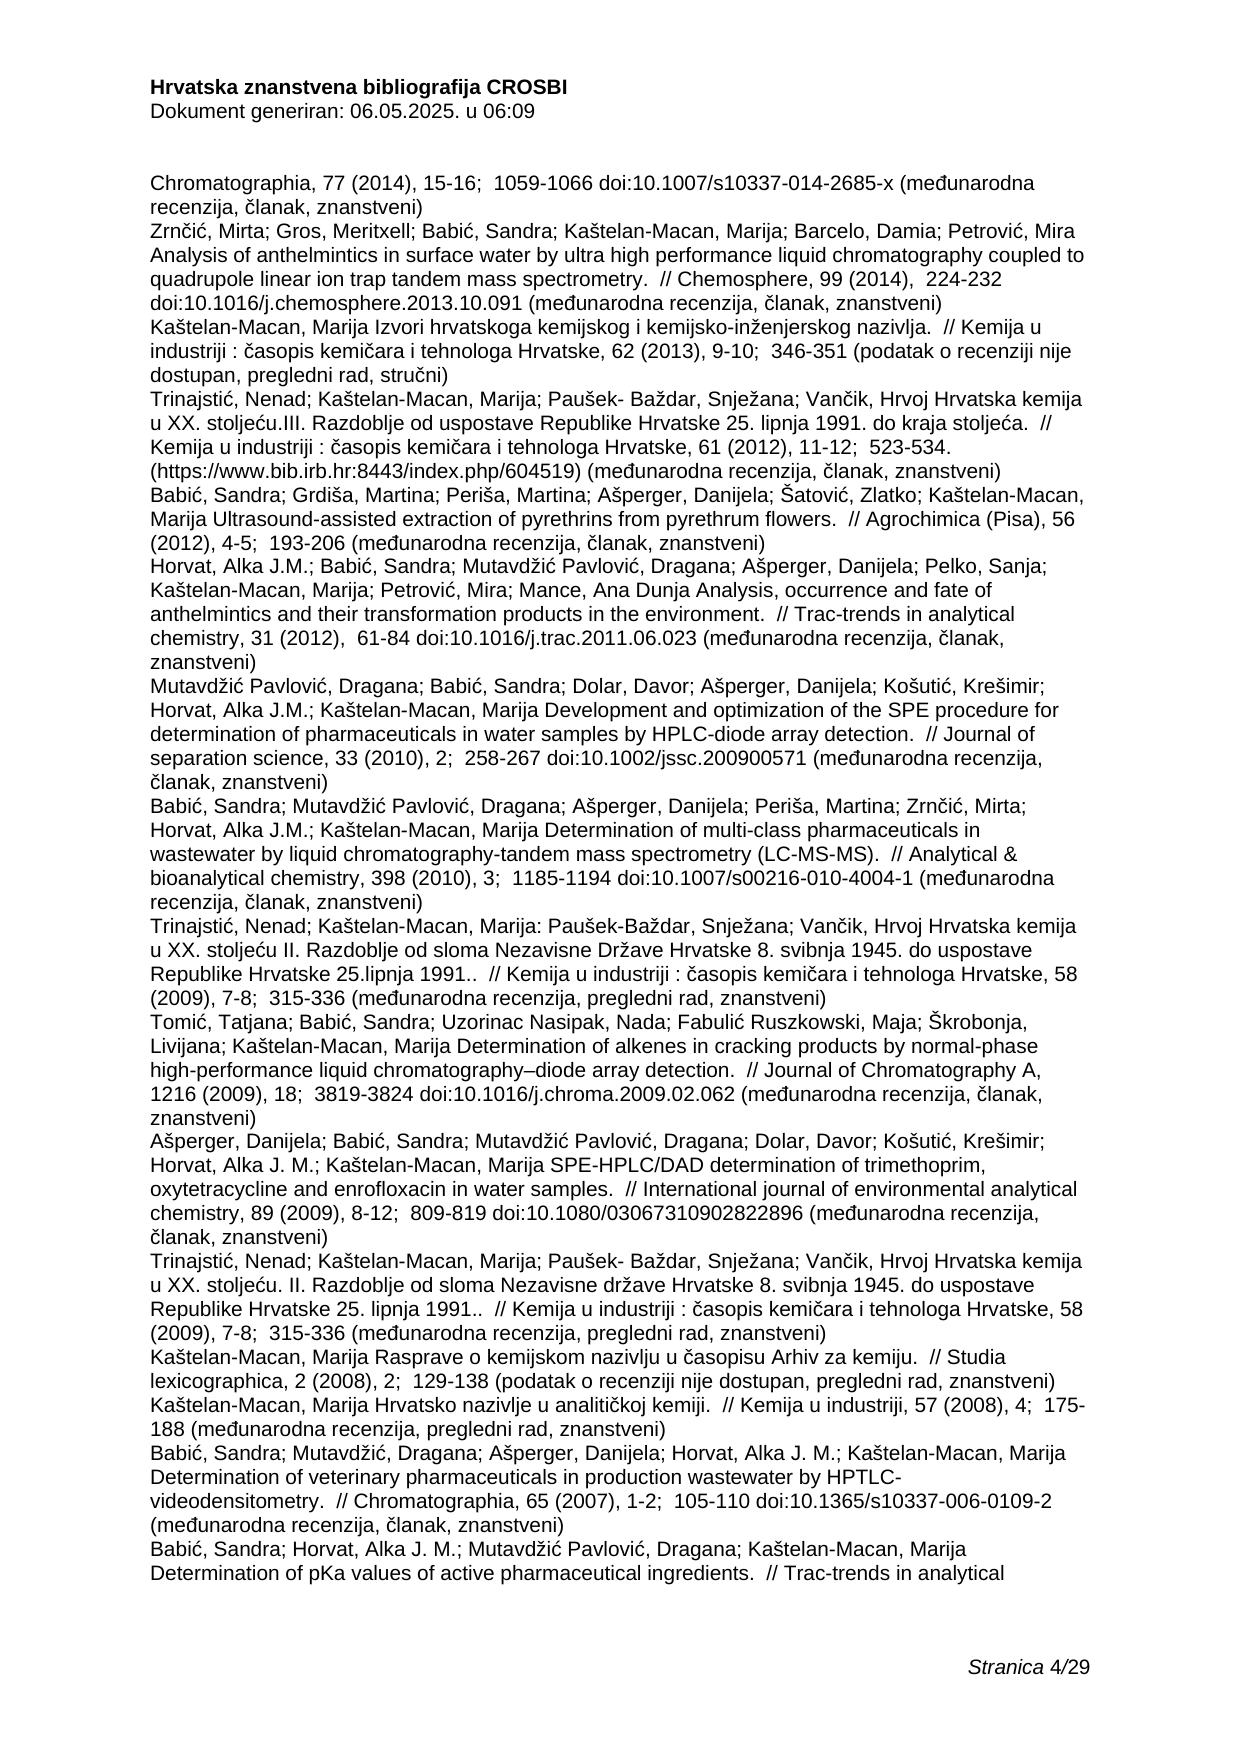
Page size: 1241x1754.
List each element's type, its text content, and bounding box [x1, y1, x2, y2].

text Mutavdžić Pavlović, Dragana; Babić, Sandra; Dolar, Davor; Ašperger, Danijela; Košutić, Krešimir; Horvat, Alka J.M.; Kaštelan-Macan, Marija [150, 674, 1090, 794]
text Babić, Sandra; Mutavdžić Pavlović, Dragana; Ašperger, Danijela; Periša, Martina; Zrnčić, Mirta; Horvat, Alka J.M.; Kaštelan-Macan, Marija [150, 794, 1090, 914]
text Zrnčić, Mirta; Gros, Meritxell; Babić, Sandra; Kaštelan-Macan, Marija; Barcelo, Damia; Petrović, Mira [150, 219, 1090, 315]
text Trinajstić, Nenad; Kaštelan-Macan, Marija: Paušek-Baždar, Snježana; Vančik, Hrvoj [150, 914, 1090, 1009]
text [150, 1537, 1090, 1584]
text Babić, Sandra; Grdiša, Martina; Periša, Martina; Ašperger, Danijela; Šatović, Zlatko; Kaštelan-Macan, Marija [150, 482, 1090, 554]
text Tomić, Tatjana; Babić, Sandra; Uzorinac Nasipak, Nada; Fabulić Ruszkowski, Maja; Škrobonja, Livijana; Kaštelan-Macan, Marija [150, 1009, 1090, 1129]
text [150, 171, 1090, 219]
text Horvat, Alka J.M.; Babić, Sandra; Mutavdžić Pavlović, Dragana; Ašperger, Danijela; Pelko, Sanja; Kaštelan-Macan, Marija; Petrović, Mira; Mance, Ana Dunja [150, 554, 1090, 674]
text Trinajstić, Nenad; Kaštelan-Macan, Marija; Paušek- Baždar, Snježana; Vančik, Hrvoj [150, 387, 1090, 482]
text Ašperger, Danijela; Babić, Sandra; Mutavdžić Pavlović, Dragana; Dolar, Davor; Košutić, Krešimir; Horvat, Alka J. M.; Kaštelan-Macan, Marija [150, 1129, 1090, 1249]
text Kaštelan-Macan, Marija [150, 1393, 1090, 1441]
text Kaštelan-Macan, Marija [150, 1345, 1090, 1393]
text Babić, Sandra; Mutavdžić, Dragana; Ašperger, Danijela; Horvat, Alka J. M.; Kaštelan-Macan, Marija [150, 1441, 1090, 1537]
text Kaštelan-Macan, Marija [150, 315, 1090, 387]
text Trinajstić, Nenad; Kaštelan-Macan, Marija; Paušek- Baždar, Snježana; Vančik, Hrvoj [150, 1249, 1090, 1345]
